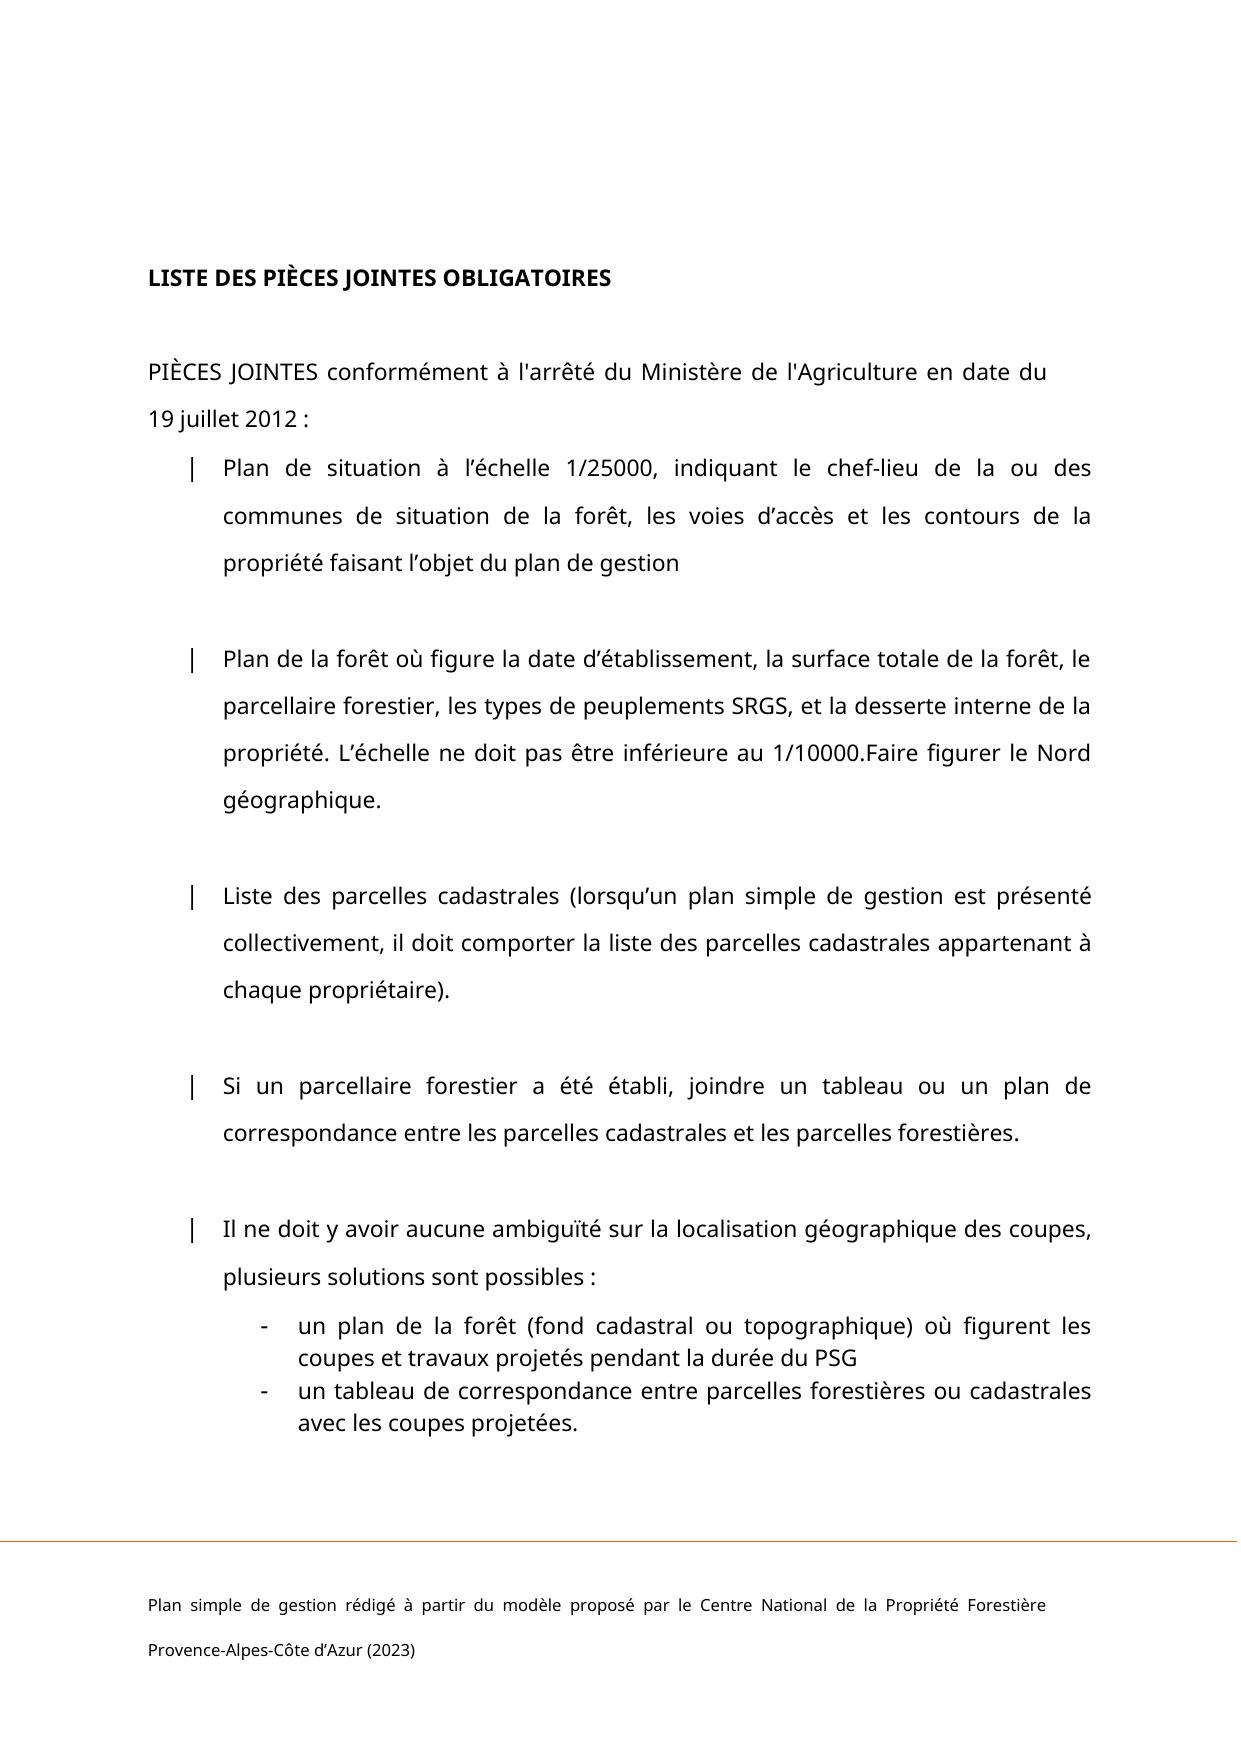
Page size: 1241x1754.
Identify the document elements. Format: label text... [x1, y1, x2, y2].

list Si un parcellaire forestier a été établi, joindre un tableau ou un plan de correspondance entre les parcelles cadastrales et les parcelles forestières. [185, 1068, 1093, 1149]
list un plan de la forêt (fond cadastral ou topographique) où figurent les coupes et travaux projetés pendant la durée du PSG [260, 1308, 1093, 1373]
list Plan de la forêt où figure la date d’établissement, la surface totale de la forêt, le parcellaire forestier, les types de peuplements SRGS, et la desserte interne de la propriété. L’échelle ne doit pas être inférieure au 1/10000.Faire figurer le Nord géographique. [185, 640, 1093, 815]
list Liste des parcelles cadastrales (lorsqu’un plan simple de gestion est présenté collectivement, il doit comporter la liste des parcelles cadastrales appartenant à chaque propriétaire). [185, 877, 1093, 1005]
list Plan de situation à l’échelle 1/25000, indiquant le chef-lieu de la ou des communes de situation de la forêt, les voies d’accès et les contours de la propriété faisant l’objet du plan de gestion [185, 450, 1093, 578]
text PIÈCES JOINTES conformément à l'arrêté du Ministère de l'Agriculture en date du 19 juillet 2012 : [148, 356, 1048, 434]
list un tableau de correspondance entre parcelles forestières ou cadastrales avec les coupes projetées. [260, 1373, 1093, 1438]
list Il ne doit y avoir aucune ambiguïté sur la localisation géographique des coupes, plusieurs solutions sont possibles : [185, 1211, 1093, 1292]
text LISTE DES PIÈCES JOINTES OBLIGATOIRES [148, 262, 1048, 294]
